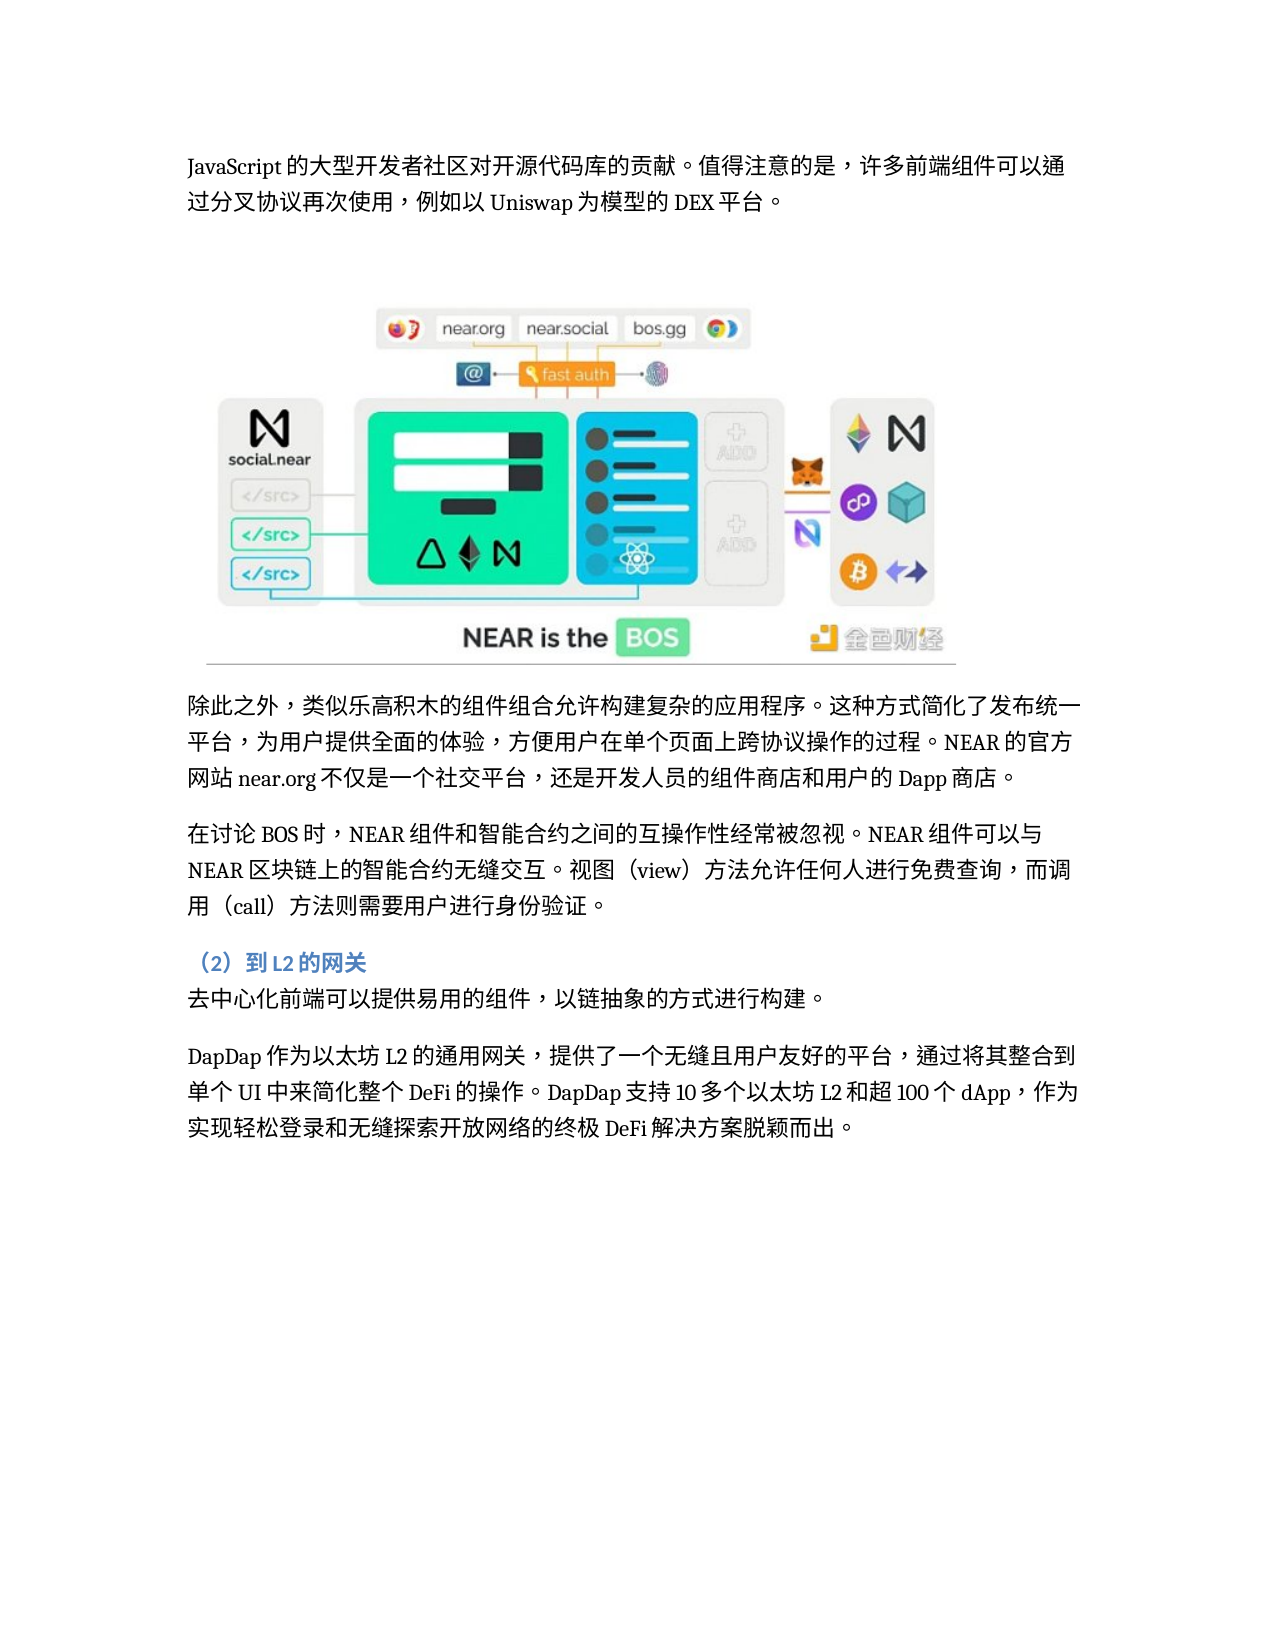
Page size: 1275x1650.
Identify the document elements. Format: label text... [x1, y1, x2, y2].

text 除此之外，类似乐高积木的组件组合允许构建复杂的应用程序。这种方式简化了发布统一平台，为用户提供全面的体验，方便用户在单个页面上跨协议操作的过程。NEAR的官方网站near.org不仅是一个社交平台，还是开发人员的组件商店和用户的Dapp商店。 [187, 690, 1087, 793]
text DapDap作为以太坊L2的通用网关，提供了一个无缝且用户友好的平台，通过将其整合到单个UI中来简化整个DeFi的操作。DapDap支持10多个以太坊L2和超100个dApp，作为实现轻松登录和无缝探索开放网络的终极DeFi解决方案脱颖而出。 [187, 1040, 1087, 1143]
text 在讨论BOS时，NEAR组件和智能合约之间的互操作性经常被忽视。NEAR组件可以与NEAR区块链上的智能合约无缝交互。视图（view）方法允许任何人进行免费查询，而调用（call）方法则需要用户进行身份验证。 [187, 818, 1087, 921]
text 去中心化前端可以提供易用的组件，以链抽象的方式进行构建。 [187, 983, 1087, 1014]
picture [206, 293, 957, 665]
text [187, 150, 1087, 217]
subtitle （2）到L2的网关 [187, 947, 1087, 978]
